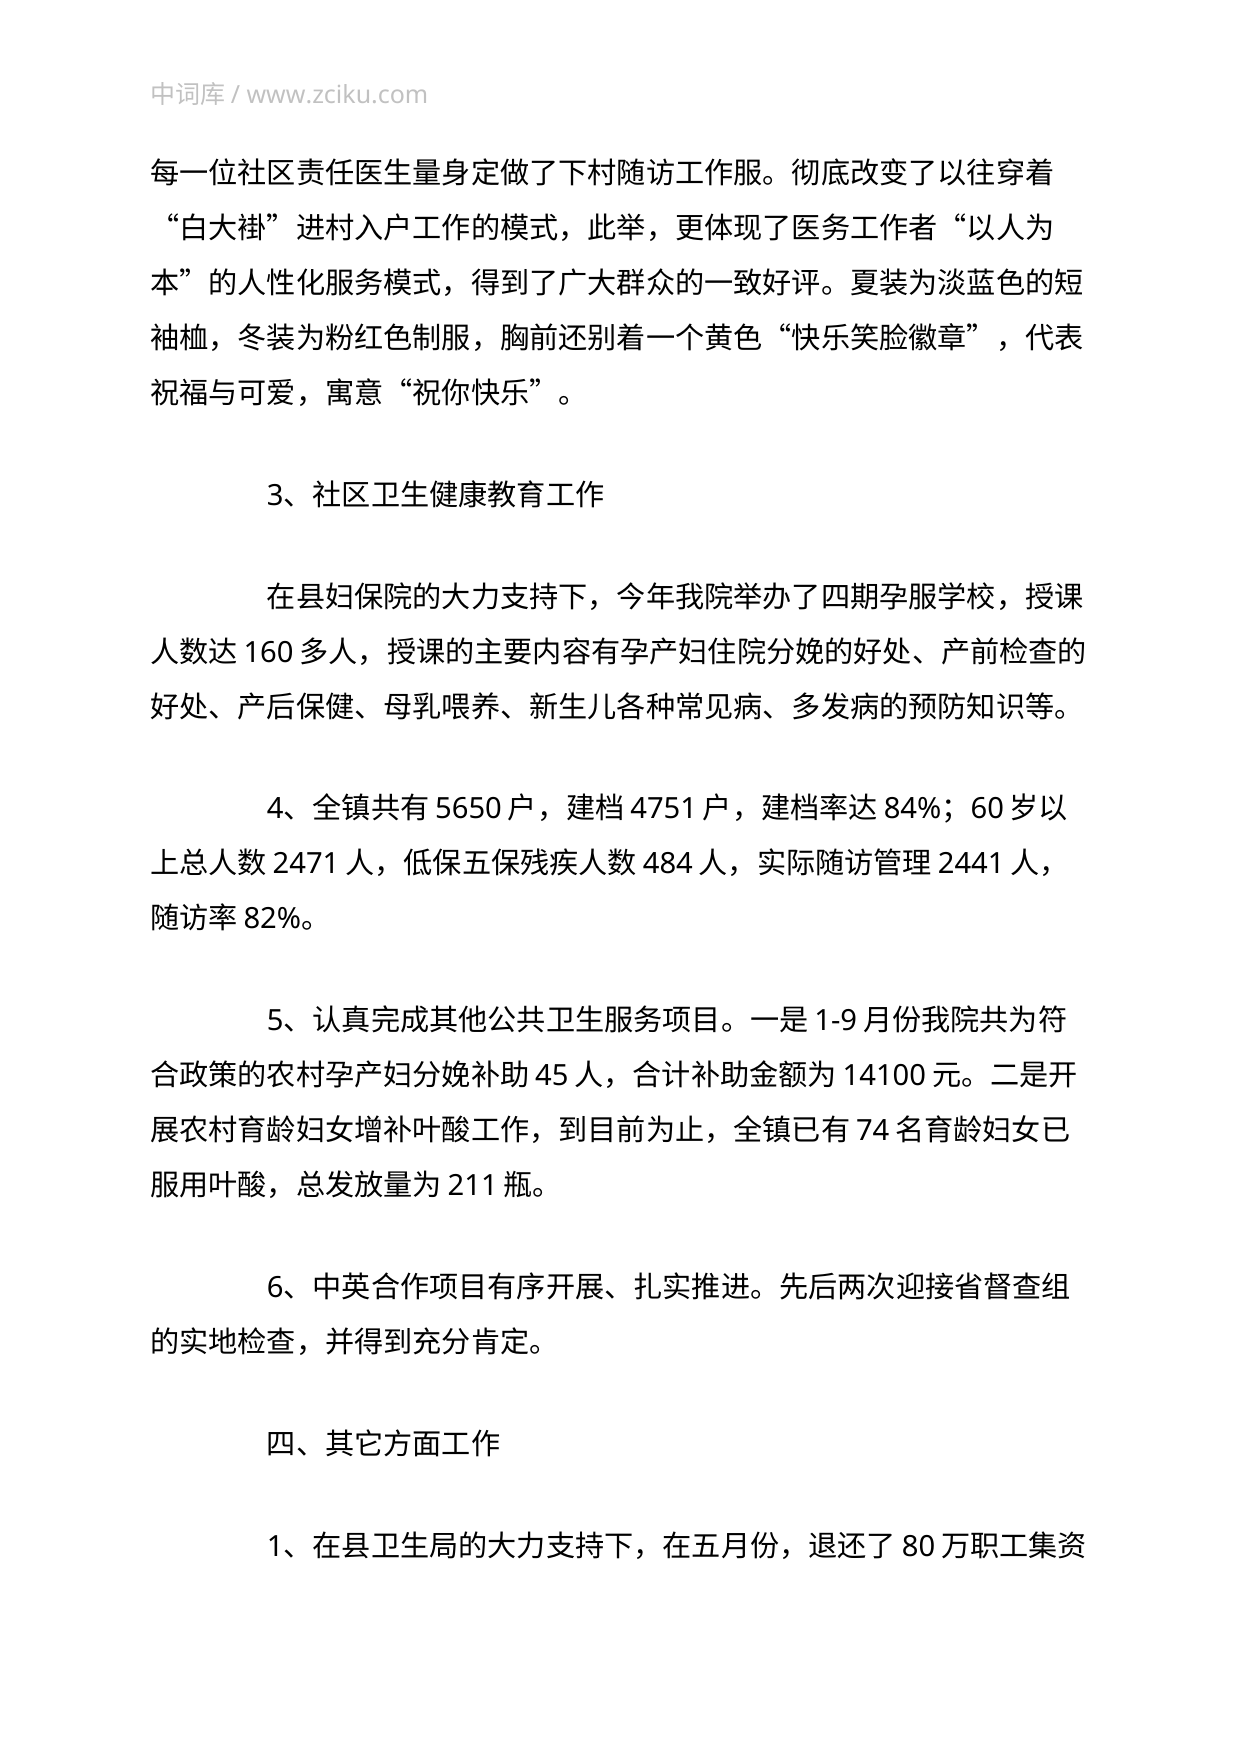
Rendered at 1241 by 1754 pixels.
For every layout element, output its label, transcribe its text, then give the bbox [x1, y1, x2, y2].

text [150, 1522, 1090, 1565]
text 3、社区卫生健康教育工作 [150, 471, 1090, 514]
text 在县妇保院的大力支持下，今年我院举办了四期孕服学校，授课人数达160多人，授课的主要内容有孕产妇住院分娩的好处、产前检查的好处、产后保健、母乳喂养、新生儿各种常见病、多发病的预防知识等。 [150, 573, 1090, 726]
text 四、其它方面工作 [150, 1421, 1090, 1463]
text 5、认真完成其他公共卫生服务项目。一是1-9月份我院共为符合政策的农村孕产妇分娩补助45人，合计补助金额为14100元。二是开展农村育龄妇女增补叶酸工作，到目前为止，全镇已有74名育龄妇女已服用叶酸，总发放量为211瓶。 [150, 997, 1090, 1204]
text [150, 150, 1090, 412]
text 6、中英合作项目有序开展、扎实推进。先后两次迎接省督查组的实地检查，并得到充分肯定。 [150, 1264, 1090, 1361]
text 4、全镇共有5650户，建档4751户，建档率达84%；60岁以上总人数2471人，低保五保残疾人数484人，实际随访管理2441人，随访率82%。 [150, 785, 1090, 937]
